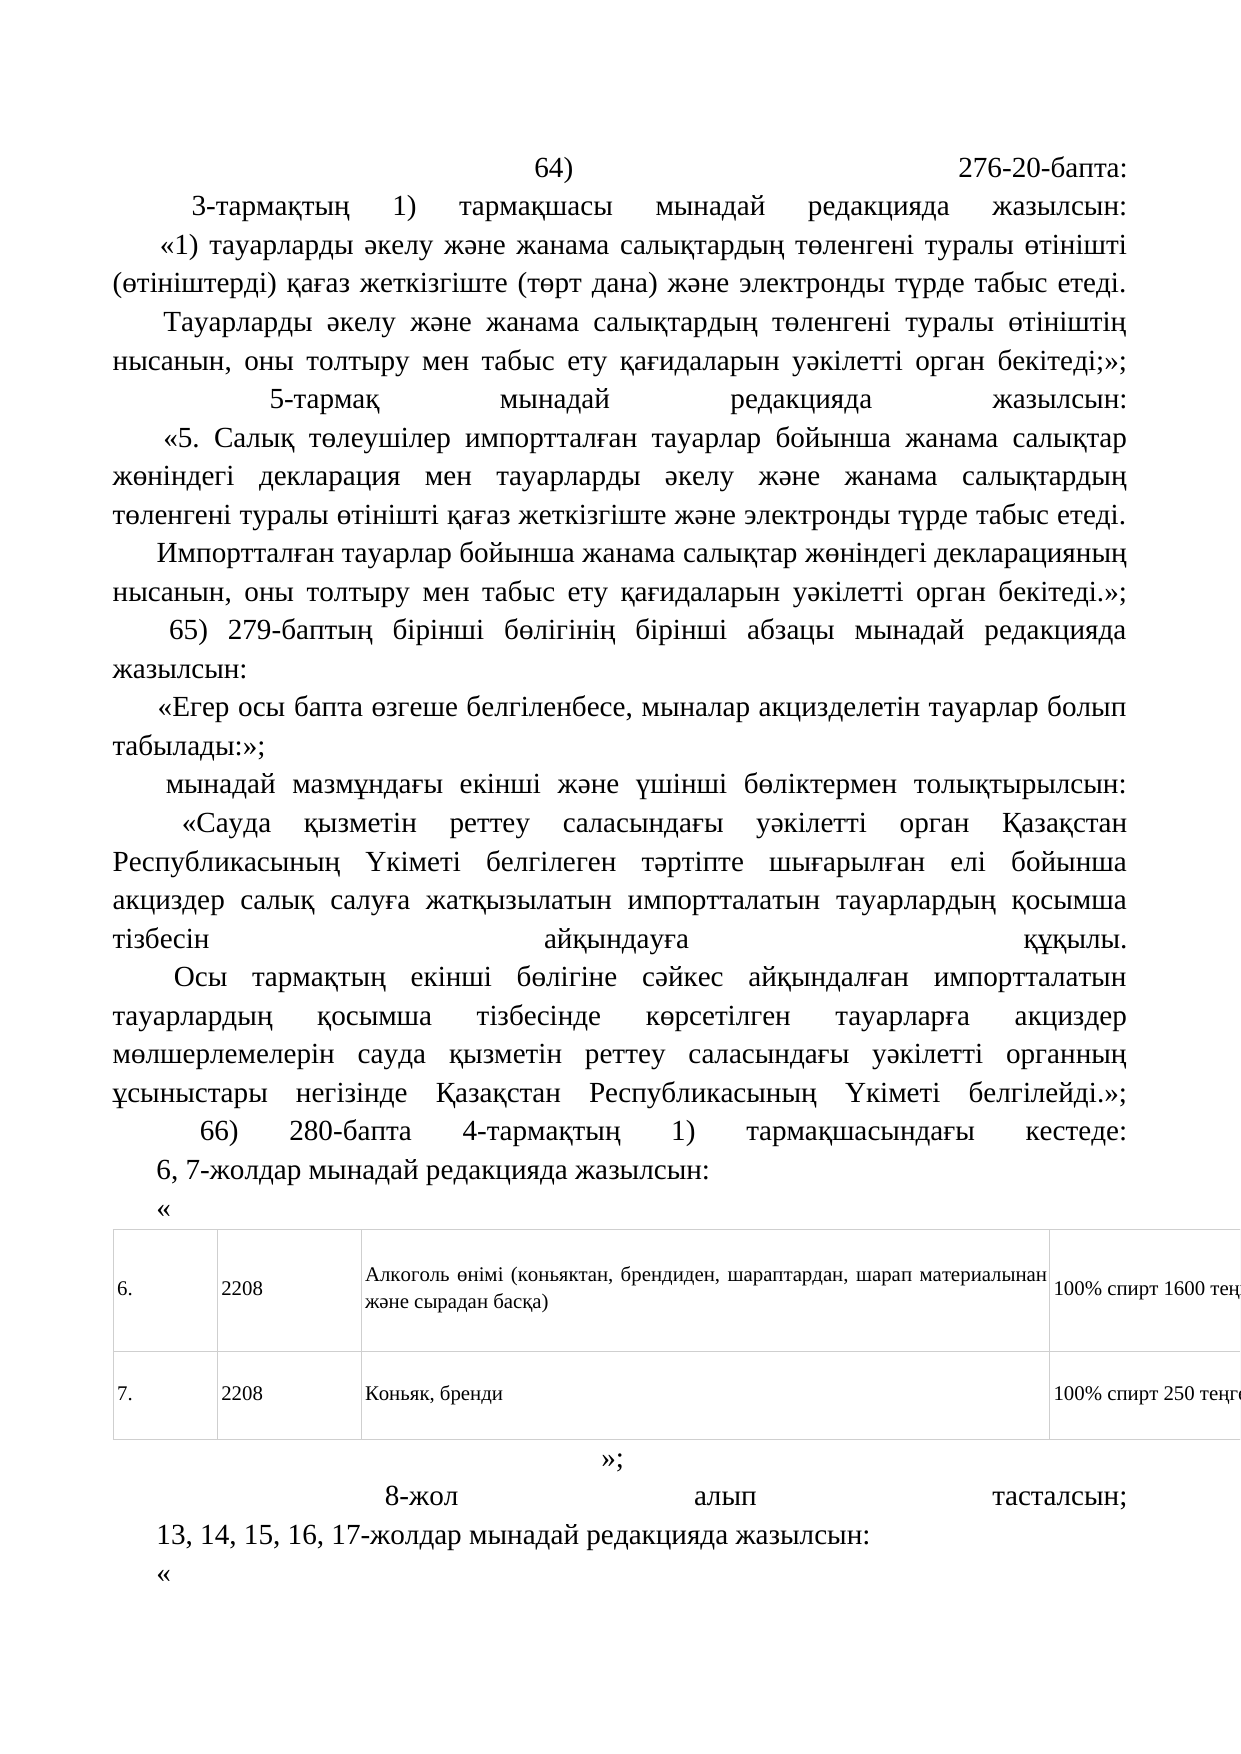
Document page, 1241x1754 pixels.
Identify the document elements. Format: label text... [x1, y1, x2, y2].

table_header 2208 [218, 1230, 361, 1351]
table_cell 100% спирт 250 теңге/литр [1050, 1352, 1240, 1438]
text 8-жол алып тасталсын; 13, 14, 15, 16, 17-жолдар мынадай редакцияда жазылсын: [112, 1478, 1128, 1550]
table_cell 7. [114, 1352, 217, 1438]
text « [112, 1191, 1128, 1224]
text « [112, 1555, 1128, 1589]
table_header 6. [114, 1230, 217, 1351]
table_header 100% спирт 1600 теңге/литр [1050, 1230, 1240, 1351]
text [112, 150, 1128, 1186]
table_cell 2208 [218, 1352, 361, 1438]
text »; [112, 1440, 1128, 1473]
table_cell Коньяк, бренди [362, 1352, 1049, 1438]
table_header Алкоголь өнімі (коньяктан, брендиден, шараптардан, шарап материалынан және сырадан басқа) [362, 1230, 1049, 1351]
